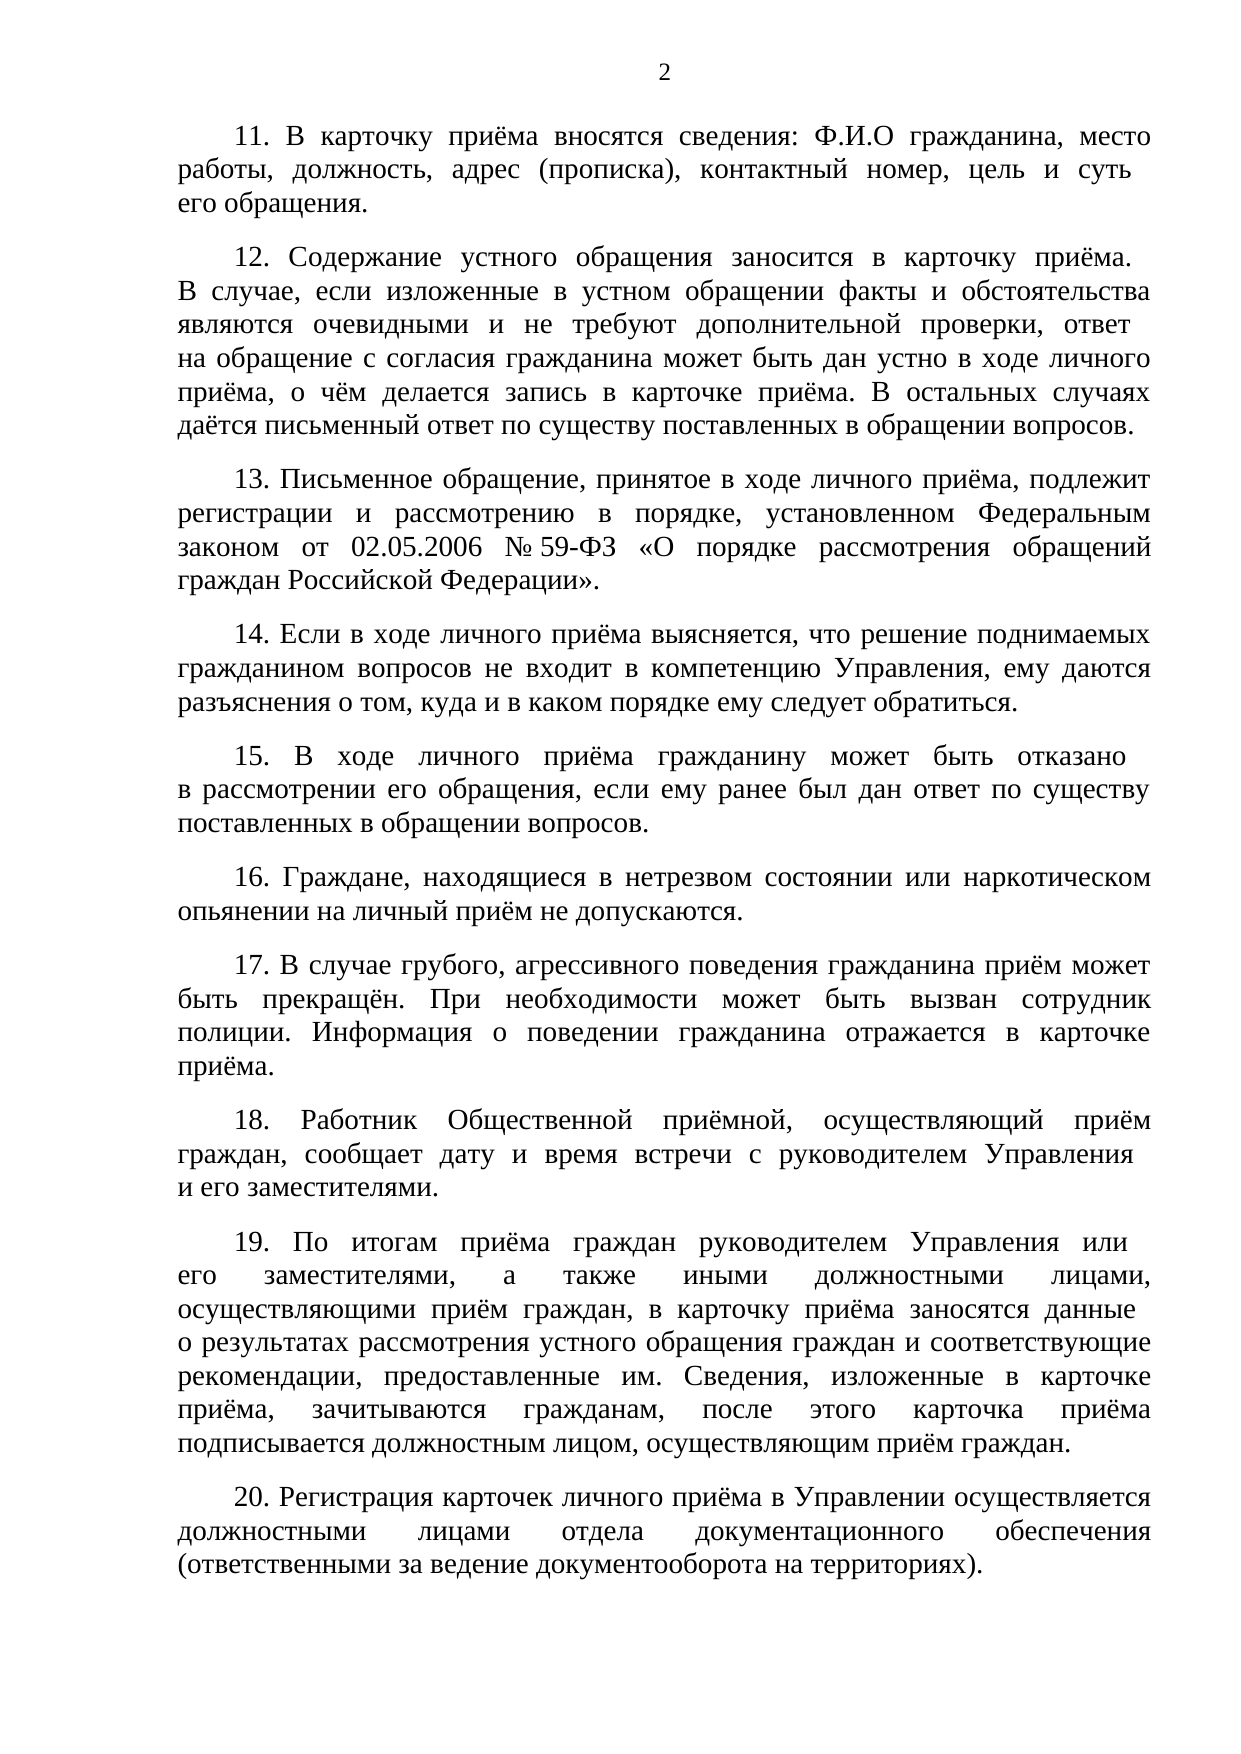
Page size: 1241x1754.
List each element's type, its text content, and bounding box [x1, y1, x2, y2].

text 17. В случае грубого, агрессивного поведения гражданина приём может быть прекращён. При необходимости может быть вызван сотрудник полиции. Информация о поведении гражданина отражается в карточке приёма. [177, 947, 1152, 1082]
text 20. Регистрация карточек личного приёма в Управлении осуществляется должностными лицами отдела документационного обеспечения (ответственными за ведение документооборота на территориях). [177, 1479, 1152, 1580]
text 15. В ходе личного приёма гражданину может быть отказано в рассмотрении его обращения, если ему ранее был дан ответ по существу поставленных в обращении вопросов. [177, 738, 1152, 839]
text 18. Работник Общественной приёмной, осуществляющий приём граждан, сообщает дату и время встречи с руководителем Управления и его заместителями. [177, 1102, 1152, 1203]
text 16. Граждане, находящиеся в нетрезвом состоянии или наркотическом опьянении на личный приём не допускаются. [177, 859, 1152, 927]
text 13. Письменное обращение, принятое в ходе личного приёма, подлежит регистрации и рассмотрению в порядке, установленном Федеральным законом от 02.05.2006 № 59-ФЗ «О порядке рассмотрения обращений граждан Российской Федерации». [177, 462, 1152, 596]
text 19. По итогам приёма граждан руководителем Управления или его заместителями, а также иными должностными лицами, осуществляющими приём граждан, в карточку приёма заносятся данные о результатах рассмотрения устного обращения граждан и соответствующие рекомендации, предоставленные им. Сведения, изложенные в карточке приёма, зачитываются гражданам, после этого карточка приёма подписывается должностным лицом, осуществляющим приём граждан. [177, 1224, 1152, 1459]
text 12. Содержание устного обращения заносится в карточку приёма. В случае, если изложенные в устном обращении факты и обстоятельства являются очевидными и не требуют дополнительной проверки, ответ на обращение с согласия гражданина может быть дан устно в ходе личного приёма, о чём делается запись в карточке приёма. В остальных случаях даётся письменный ответ по существу поставленных в обращении вопросов. [177, 239, 1152, 441]
text 11. В карточку приёма вносятся сведения: Ф.И.О гражданина, место работы, должность, адрес (прописка), контактный номер, цель и суть его обращения. [177, 118, 1152, 219]
text 14. Если в ходе личного приёма выясняется, что решение поднимаемых гражданином вопросов не входит в компетенцию Управления, ему даются разъяснения о том, куда и в каком порядке ему следует обратиться. [177, 617, 1152, 717]
